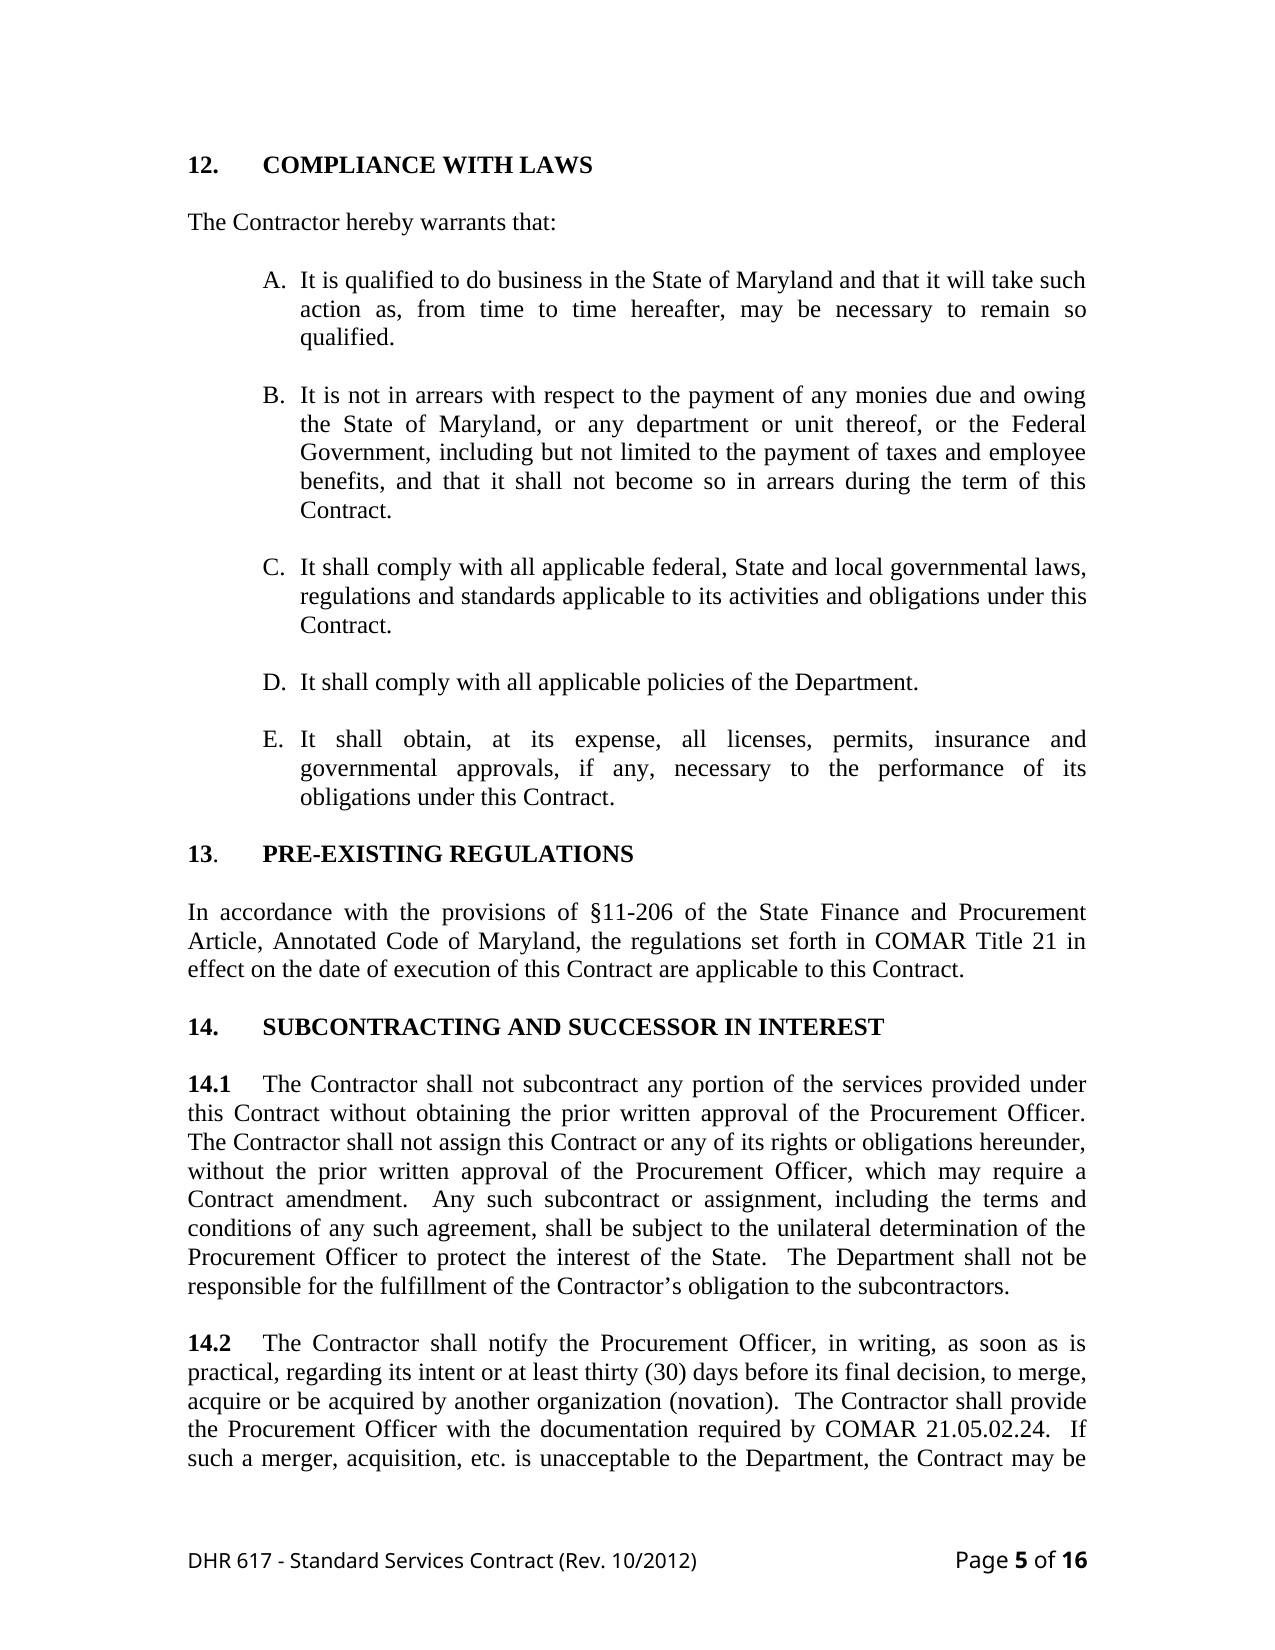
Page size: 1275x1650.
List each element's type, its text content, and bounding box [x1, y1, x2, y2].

list It is qualified to do business in the State of Maryland and that it will take such action as, from time to time hereafter, may be necessary to remain so qualified. [262, 265, 1087, 351]
list It shall comply with all applicable policies of the Department. [262, 667, 1087, 696]
text The Contractor hereby warrants that: [187, 207, 1087, 236]
list It shall comply with all applicable federal, State and local governmental laws, regulations and standards applicable to its activities and obligations under this Contract. [262, 552, 1087, 639]
text 14.1 The Contractor shall not subcontract any portion of the services provided under this Contract without obtaining the prior written approval of the Procurement Officer. The Contractor shall not assign this Contract or any of its rights or obligations hereunder, without the prior written approval of the Procurement Officer, which may require a Contract amendment. Any such subcontract or assignment, including the terms and conditions of any such agreement, shall be subject to the unilateral determination of the Procurement Officer to protect the interest of the State. The Department shall not be responsible for the fulfillment of the Contractor’s obligation to the subcontractors. [187, 1069, 1087, 1299]
text In accordance with the provisions of §11-206 of the State Finance and Procurement Article, Annotated Code of Maryland, the regulations set forth in COMAR Title 21 in effect on the date of execution of this Contract are applicable to this Contract. [187, 897, 1087, 983]
text 14. SUBCONTRACTING AND SUCCESSOR IN INTEREST [187, 1012, 1087, 1041]
text 12. COMPLIANCE WITH LAWS [187, 150, 1087, 179]
subtitle 13. PRE-EXISTING REGULATIONS [187, 839, 1087, 868]
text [187, 1328, 1087, 1472]
list It is not in arrears with respect to the payment of any monies due and owing the State of Maryland, or any department or unit thereof, or the Federal Government, including but not limited to the payment of taxes and employee benefits, and that it shall not become so in arrears during the term of this Contract. [262, 380, 1087, 524]
text E. It shall obtain, at its expense, all licenses, permits, insurance and governmental approvals, if any, necessary to the performance of its obligations under this Contract. [262, 724, 1087, 811]
